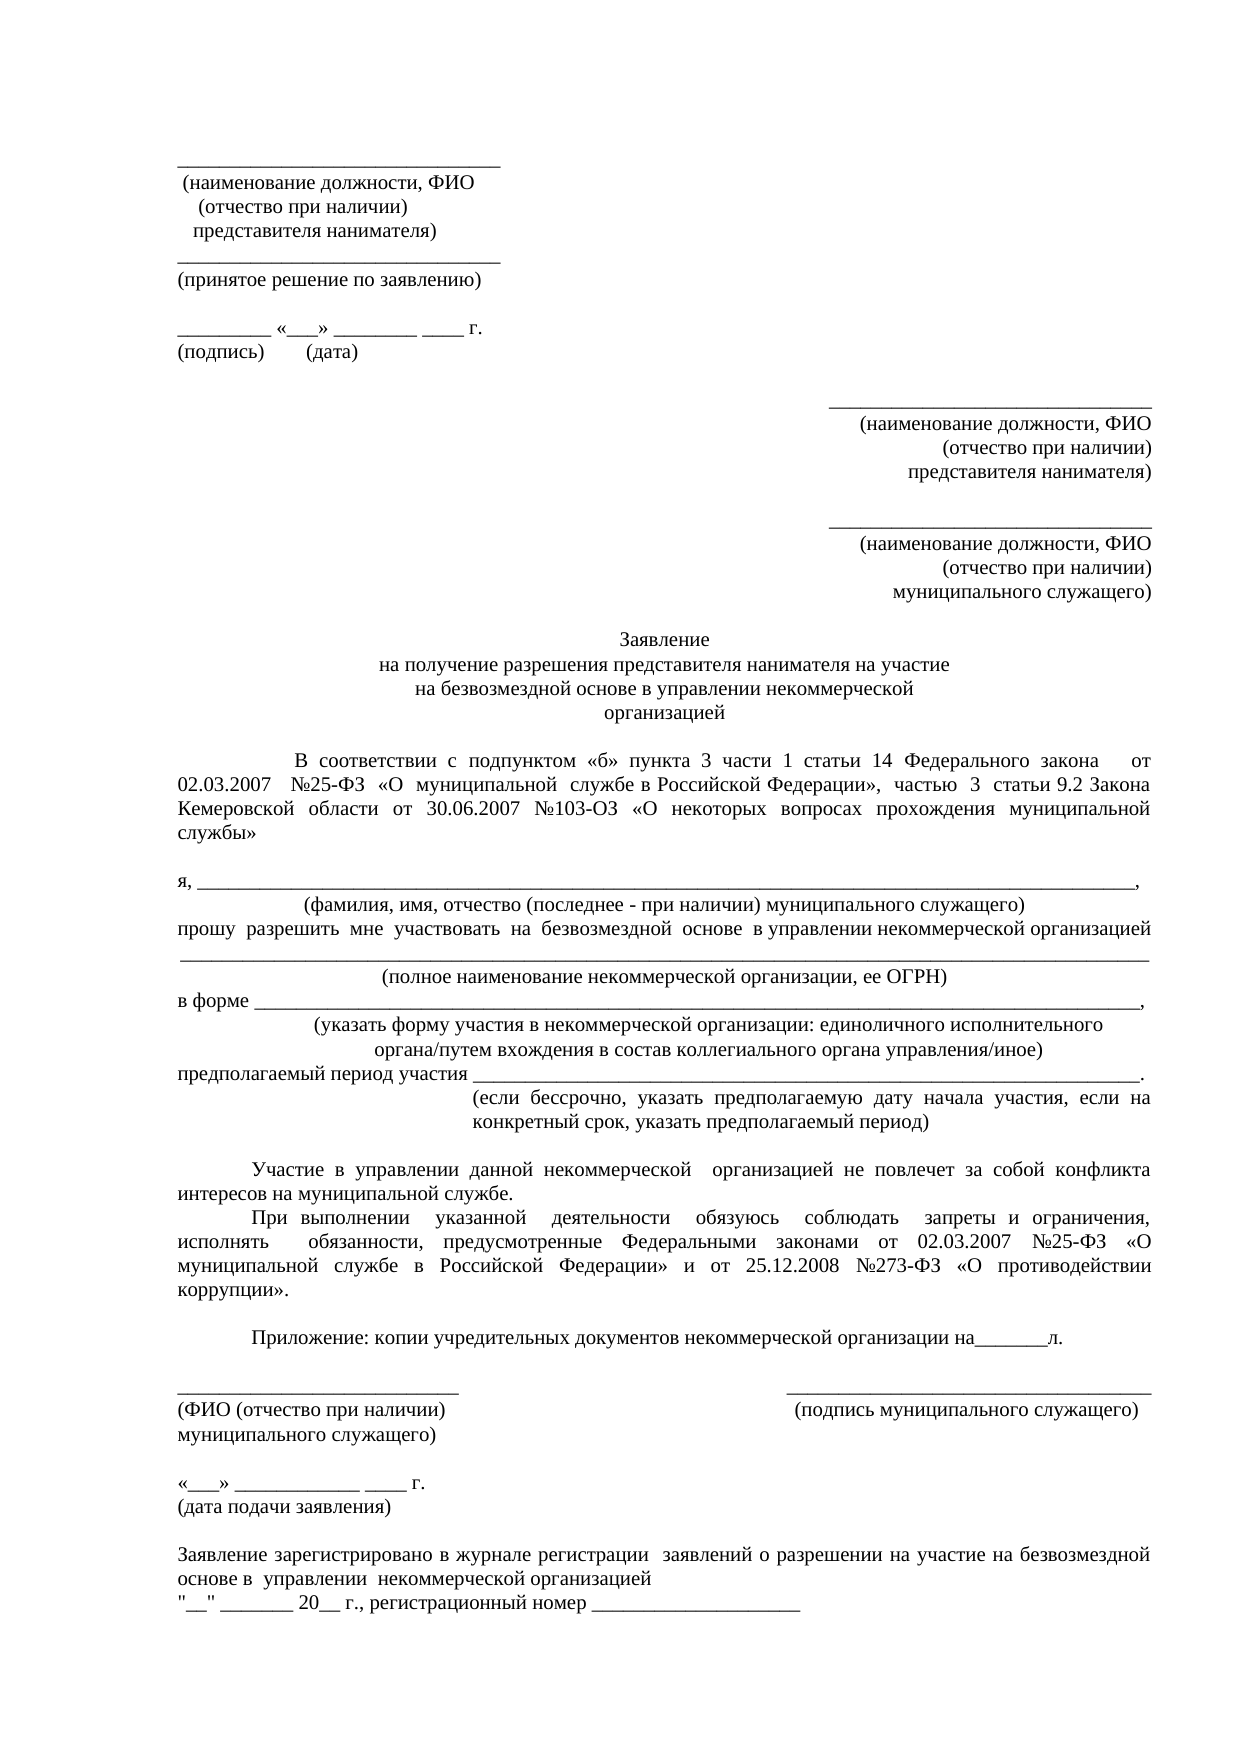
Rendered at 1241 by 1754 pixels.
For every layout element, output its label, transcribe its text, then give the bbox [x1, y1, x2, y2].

text (отчество при наличии) [177, 555, 1152, 579]
text "__" _______ 20__ г., регистрационный номер ____________________ [177, 1590, 1152, 1614]
text Приложение: копии учредительных документов некоммерческой организации на_______л. [177, 1325, 1152, 1349]
text предполагаемый период участия ________________________________________________________________. [177, 1061, 1152, 1084]
text (указать форму участия в некоммерческой организации: единоличного исполнительного органа/путем вхождения в состав коллегиального органа управления/иное) [266, 1012, 1152, 1061]
text (наименование должности, ФИО [177, 170, 1152, 194]
text (фамилия, имя, отчество (последнее - при наличии) муниципального служащего) [177, 892, 1152, 916]
text на получение разрешения представителя нанимателя на участие [177, 651, 1152, 676]
text (если бессрочно, указать предполагаемую дату начала участия, если на конкретный срок, указать предполагаемый период) [472, 1084, 1152, 1133]
text в форме _____________________________________________________________________________________, [177, 988, 1152, 1012]
text я, __________________________________________________________________________________________, [177, 868, 1152, 892]
text _________ «___» ________ ____ г. [177, 314, 1152, 339]
text организацией [177, 699, 1152, 724]
text представителя нанимателя) [177, 218, 1152, 242]
text «___» ____________ ____ г. [177, 1469, 1152, 1494]
text прошу разрешить мне участвовать на безвозмездной основе в управлении некоммерческой организацией _____________________________________________________________________________________________ [177, 916, 1152, 964]
text Заявление зарегистрировано в журнале регистрации заявлений о разрешении на участие на безвозмездной основе в управлении некоммерческой организацией [177, 1542, 1152, 1590]
text (наименование должности, ФИО [177, 531, 1152, 555]
text _______________________________ [177, 242, 1152, 266]
text _______________________________ [177, 146, 1152, 170]
text В соответствии с подпунктом «б» пункта 3 части 1 статьи 14 Федерального закона от 02.03.2007 №25-ФЗ «О муниципальной службе в Российской Федерации», частью 3 статьи 9.2 Закона Кемеровской области от 30.06.2007 №103-ОЗ «О некоторых вопросах прохождения муниципальной службы» [177, 748, 1152, 844]
text При выполнении указанной деятельности обязуюсь соблюдать запреты и ограничения, исполнять обязанности, предусмотренные Федеральными законами от 02.03.2007 №25-ФЗ «О муниципальной службе в Российской Федерации» и от 25.12.2008 №273-ФЗ «О противодействии коррупции». [177, 1205, 1152, 1301]
text (подпись) (дата) [177, 339, 1152, 363]
text ___________________________ ___________________________________ [177, 1373, 1152, 1397]
text (отчество при наличии) [177, 435, 1152, 459]
text (наименование должности, ФИО [177, 411, 1152, 435]
text _______________________________ [177, 387, 1152, 411]
text Участие в управлении данной некоммерческой организацией не повлечет за собой конфликта интересов на муниципальной службе. [177, 1157, 1152, 1205]
text муниципального служащего) [177, 1421, 1152, 1446]
text (полное наименование некоммерческой организации, ее ОГРН) [177, 964, 1152, 988]
text Заявление [177, 627, 1152, 651]
text (дата подачи заявления) [177, 1494, 1152, 1518]
text на безвозмездной основе в управлении некоммерческой [177, 676, 1152, 699]
text (отчество при наличии) [177, 194, 1152, 218]
text представителя нанимателя) [177, 459, 1152, 483]
text муниципального служащего) [177, 579, 1152, 603]
text (принятое решение по заявлению) [177, 266, 1152, 291]
text _______________________________ [177, 507, 1152, 531]
text (ФИО (отчество при наличии) (подпись муниципального служащего) [177, 1397, 1152, 1421]
